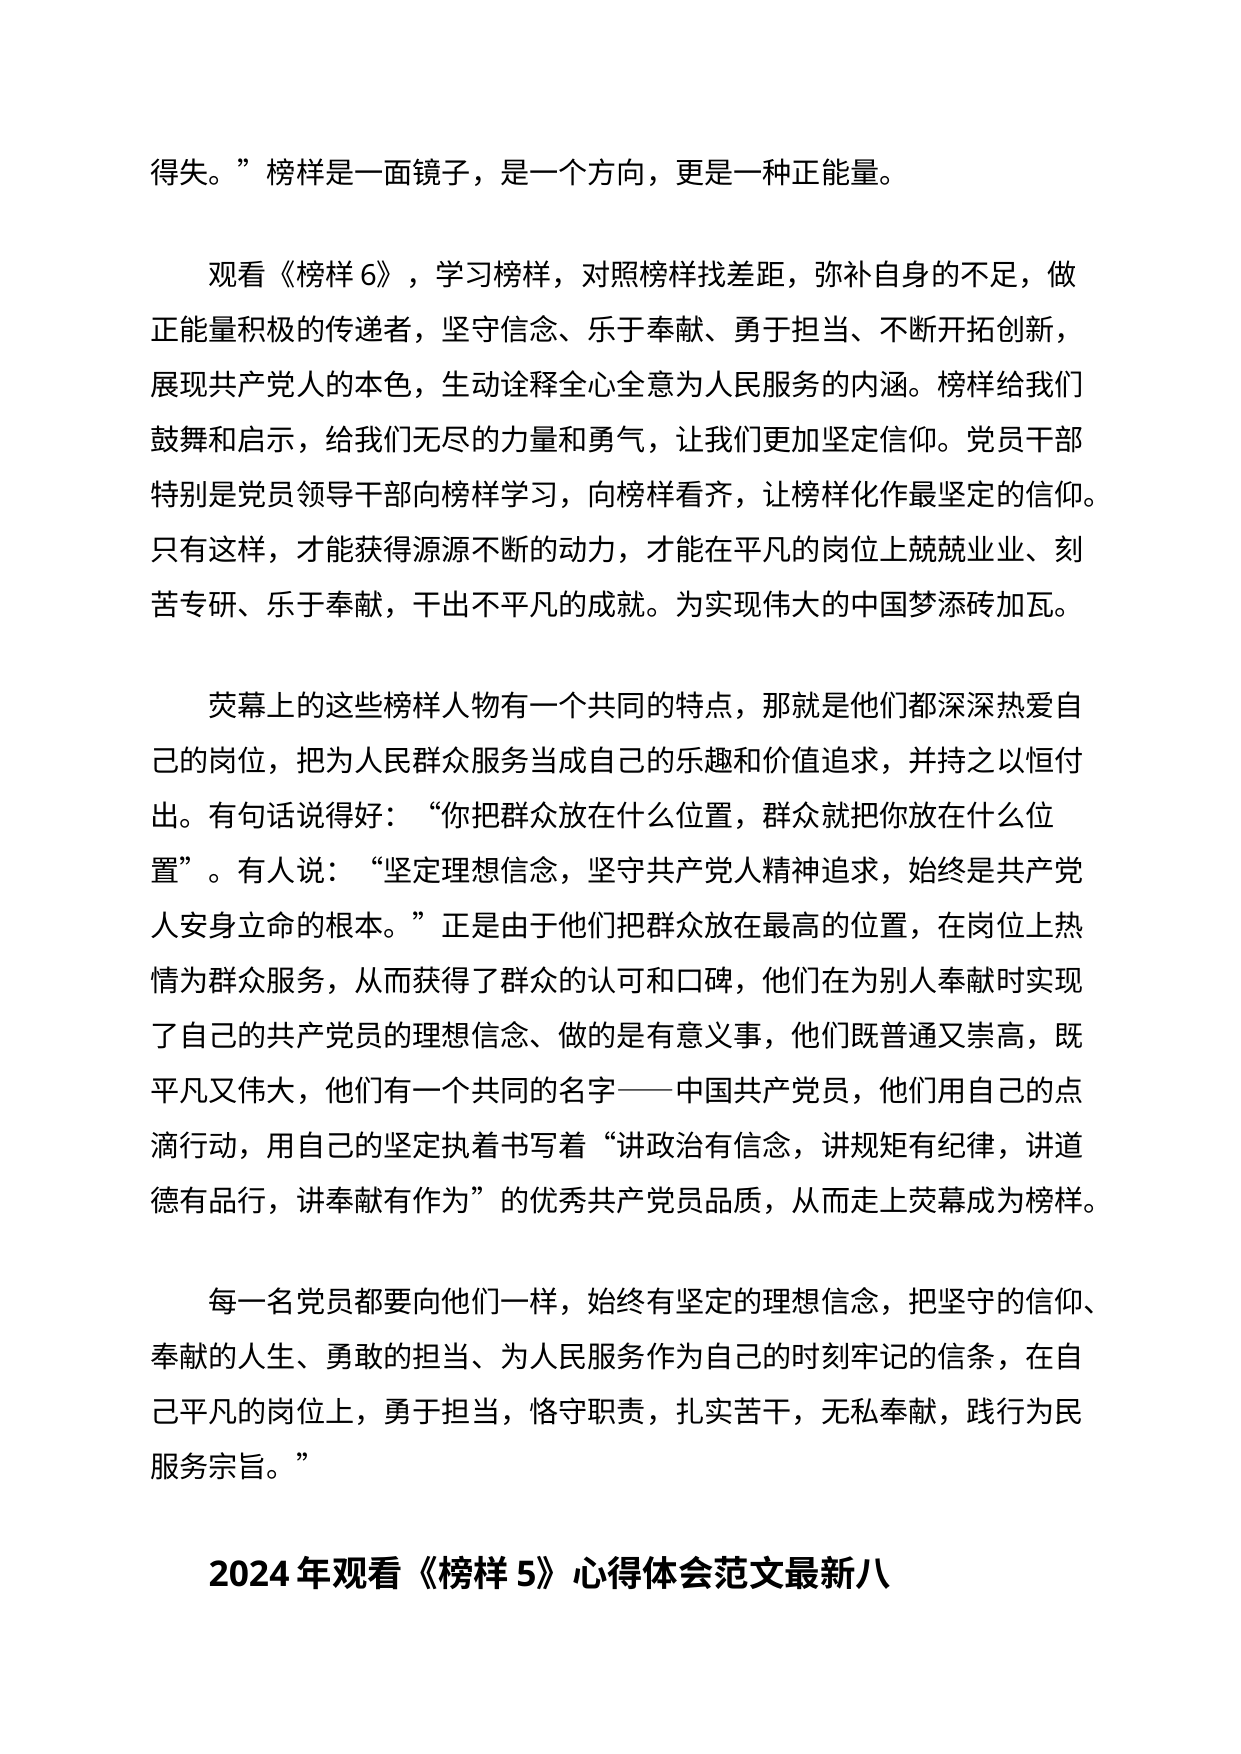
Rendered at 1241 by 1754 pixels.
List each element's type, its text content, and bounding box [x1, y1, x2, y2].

text 2024年观看《榜样5》心得体会范文最新八 [150, 1545, 1090, 1597]
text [150, 150, 1090, 192]
text 荧幕上的这些榜样人物有一个共同的特点，那就是他们都深深热爱自己的岗位，把为人民群众服务当成自己的乐趣和价值追求，并持之以恒付出。有句话说得好：“你把群众放在什么位置，群众就把你放在什么位置”。有人说：“坚定理想信念，坚守共产党人精神追求，始终是共产党人安身立命的根本。”正是由于他们把群众放在最高的位置，在岗位上热情为群众服务，从而获得了群众的认可和口碑，他们在为别人奉献时实现了自己的共产党员的理想信念、做的是有意义事，他们既普通又崇高，既平凡又伟大，他们有一个共同的名字——中国共产党员，他们用自己的点滴行动，用自己的坚定执着书写着“讲政治有信念，讲规矩有纪律，讲道德有品行，讲奉献有作为”的优秀共产党员品质，从而走上荧幕成为榜样。 [150, 683, 1090, 1219]
text 观看《榜样6》，学习榜样，对照榜样找差距，弥补自身的不足，做正能量积极的传递者，坚守信念、乐于奉献、勇于担当、不断开拓创新，展现共产党人的本色，生动诠释全心全意为人民服务的内涵。榜样给我们鼓舞和启示，给我们无尽的力量和勇气，让我们更加坚定信仰。党员干部特别是党员领导干部向榜样学习，向榜样看齐，让榜样化作最坚定的信仰。只有这样，才能获得源源不断的动力，才能在平凡的岗位上兢兢业业、刻苦专研、乐于奉献，干出不平凡的成就。为实现伟大的中国梦添砖加瓦。 [150, 252, 1090, 623]
text 每一名党员都要向他们一样，始终有坚定的理想信念，把坚守的信仰、奉献的人生、勇敢的担当、为人民服务作为自己的时刻牢记的信条，在自己平凡的岗位上，勇于担当，恪守职责，扎实苦干，无私奉献，践行为民服务宗旨。” [150, 1279, 1090, 1486]
